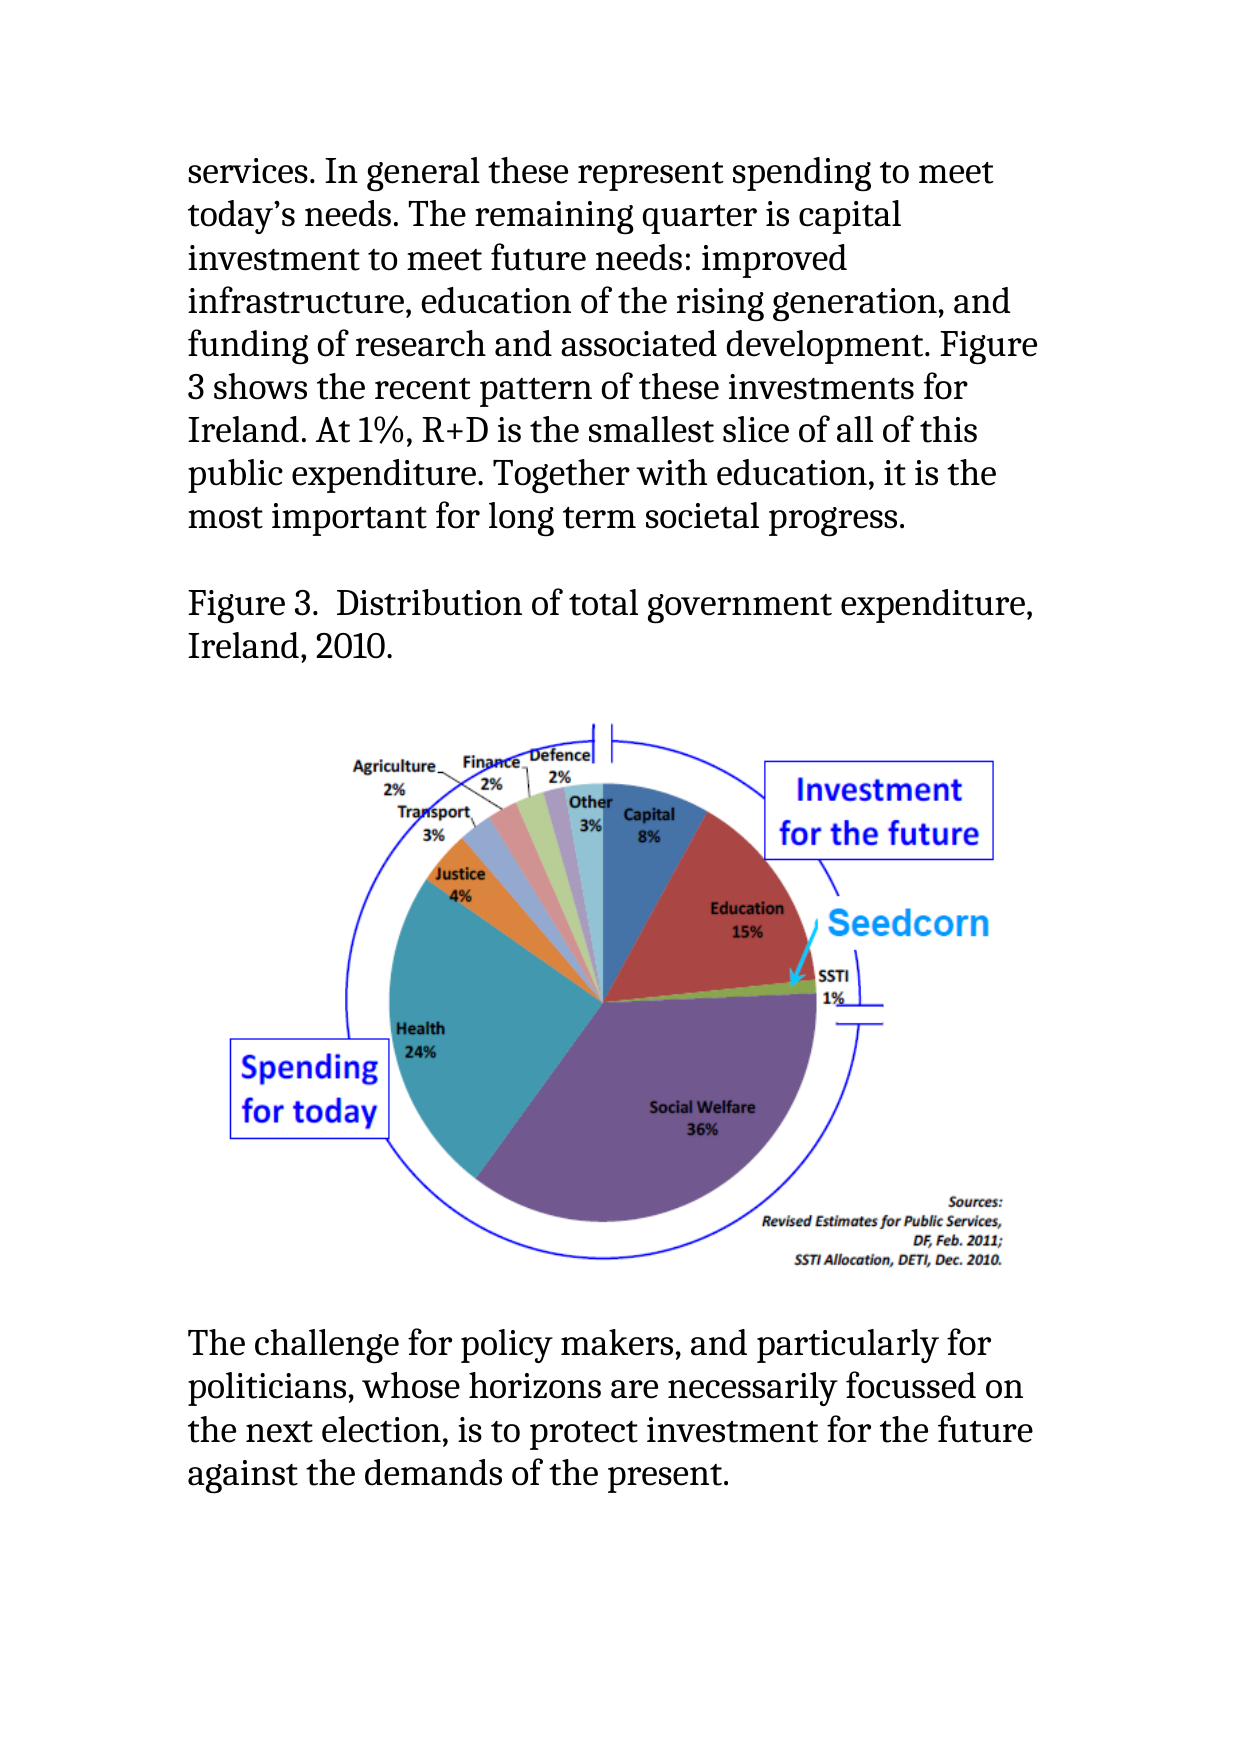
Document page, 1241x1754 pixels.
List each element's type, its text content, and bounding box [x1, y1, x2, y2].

text The challenge for policy makers, and particularly for politicians, whose horizons are necessarily focussed on the next election, is to protect investment for the future against the demands of the present. [187, 1322, 1053, 1494]
picture [187, 696, 1053, 1294]
text Figure 3. Distribution of total government expenditure, Ireland, 2010. [187, 581, 1053, 667]
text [187, 150, 1053, 538]
